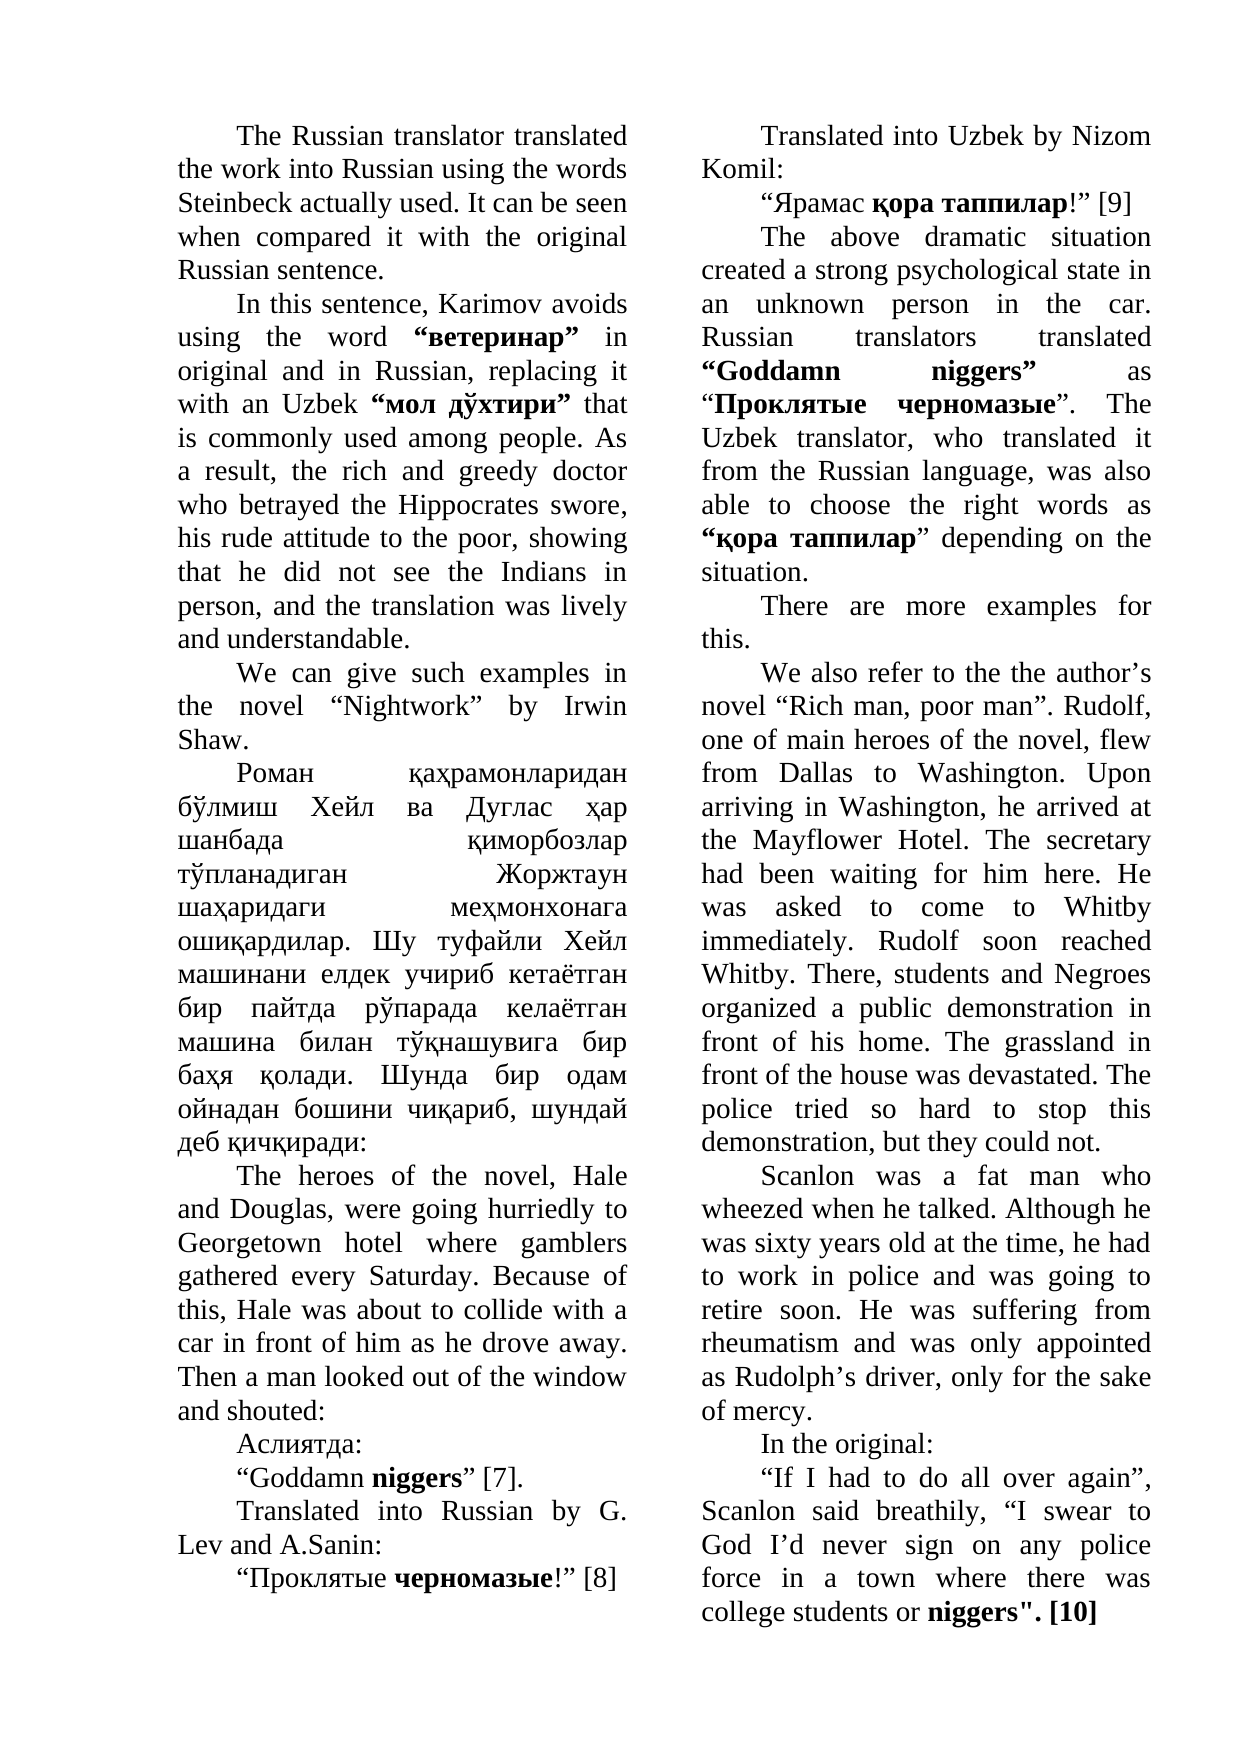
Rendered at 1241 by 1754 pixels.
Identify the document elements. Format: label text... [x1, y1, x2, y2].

text The heroes of the novel, Hale and Douglas, were going hurriedly to Georgetown hotel where gamblers gathered every Saturday. Because of this, Hale was about to collide with a car in front of him as he drove away. Then a man looked out of the window and shouted: [177, 1158, 627, 1426]
text In this sentence, Karimov avoids using the word “ветеринар” in original and in Russian, replacing it with an Uzbek “мол дўхтири” that is commonly used among people. As a result, the rich and greedy doctor who betrayed the Hippocrates swore, his rude attitude to the poor, showing that he did not see the Indians in person, and the translation was lively and understandable. [177, 286, 627, 655]
text We also refer to the the author’s novel “Rich man, poor man”. Rudolf, one of main heroes of the novel, flew from Dallas to Washington. Upon arriving in Washington, he arrived at the Mayflower Hotel. The secretary had been waiting for him here. He was asked to come to Whitby immediately. Rudolf soon reached Whitby. There, students and Negroes organized a public demonstration in front of his home. The grassland in front of the house was devastated. The police tried so hard to stop this demonstration, but they could not. [701, 655, 1152, 1158]
text In the original: [701, 1426, 1152, 1460]
text “Goddamn niggers” [7]. [177, 1460, 627, 1493]
text There are more examples for this. [701, 588, 1152, 655]
text Роман қаҳрамонларидан бўлмиш Хейл ва Дуглас ҳар шанбада қиморбозлар тўпланадиган Жоржтаун шаҳаридаги меҳмонхонага ошиқардилар. Шу туфайли Хейл машинани елдек учириб кетаётган бир пайтда рўпарада келаётган машина билан тўқнашувига бир баҳя қолади. Шунда бир одам ойнадан бошини чиқариб, шундай деб қичқиради: [177, 755, 627, 1158]
text The above dramatic situation created a strong psychological state in an unknown person in the car. Russian translators translated “Goddamn niggers” as “Проклятые черномазые”. The Uzbek translator, who translated it from the Russian language, was also able to choose the right words as “қора таппилар” depending on the situation. [701, 219, 1152, 588]
text We can give such examples in the novel “Nightwork” by Irwin Shaw. [177, 655, 627, 755]
text “Проклятые черномазые!” [8] [177, 1560, 627, 1594]
text Translated into Uzbek by Nizom Komil: [701, 118, 1152, 185]
text The Russian translator translated the work into Russian using the words Steinbeck actually used. It can be seen when compared it with the original Russian sentence. [177, 118, 627, 286]
text Translated into Russian by G. Lev and A.Sanin: [177, 1493, 627, 1560]
text “If I had to do all over again”, Scanlon said breathily, “I swear to Gоd I’d never sign on any police force in a town where there was college students or niggers". [10] [701, 1460, 1152, 1627]
text Scanlon was a fat man who wheezed when he talked. Although he was sixty years old at the time, he had to work in police and was going to retire soon. He was suffering from rheumatism and was only appointed as Rudolph’s driver, only for the sake of mercy. [701, 1158, 1152, 1426]
text Аслиятда: [177, 1426, 627, 1460]
text “Ярамас қора таппилар!” [9] [701, 185, 1152, 219]
